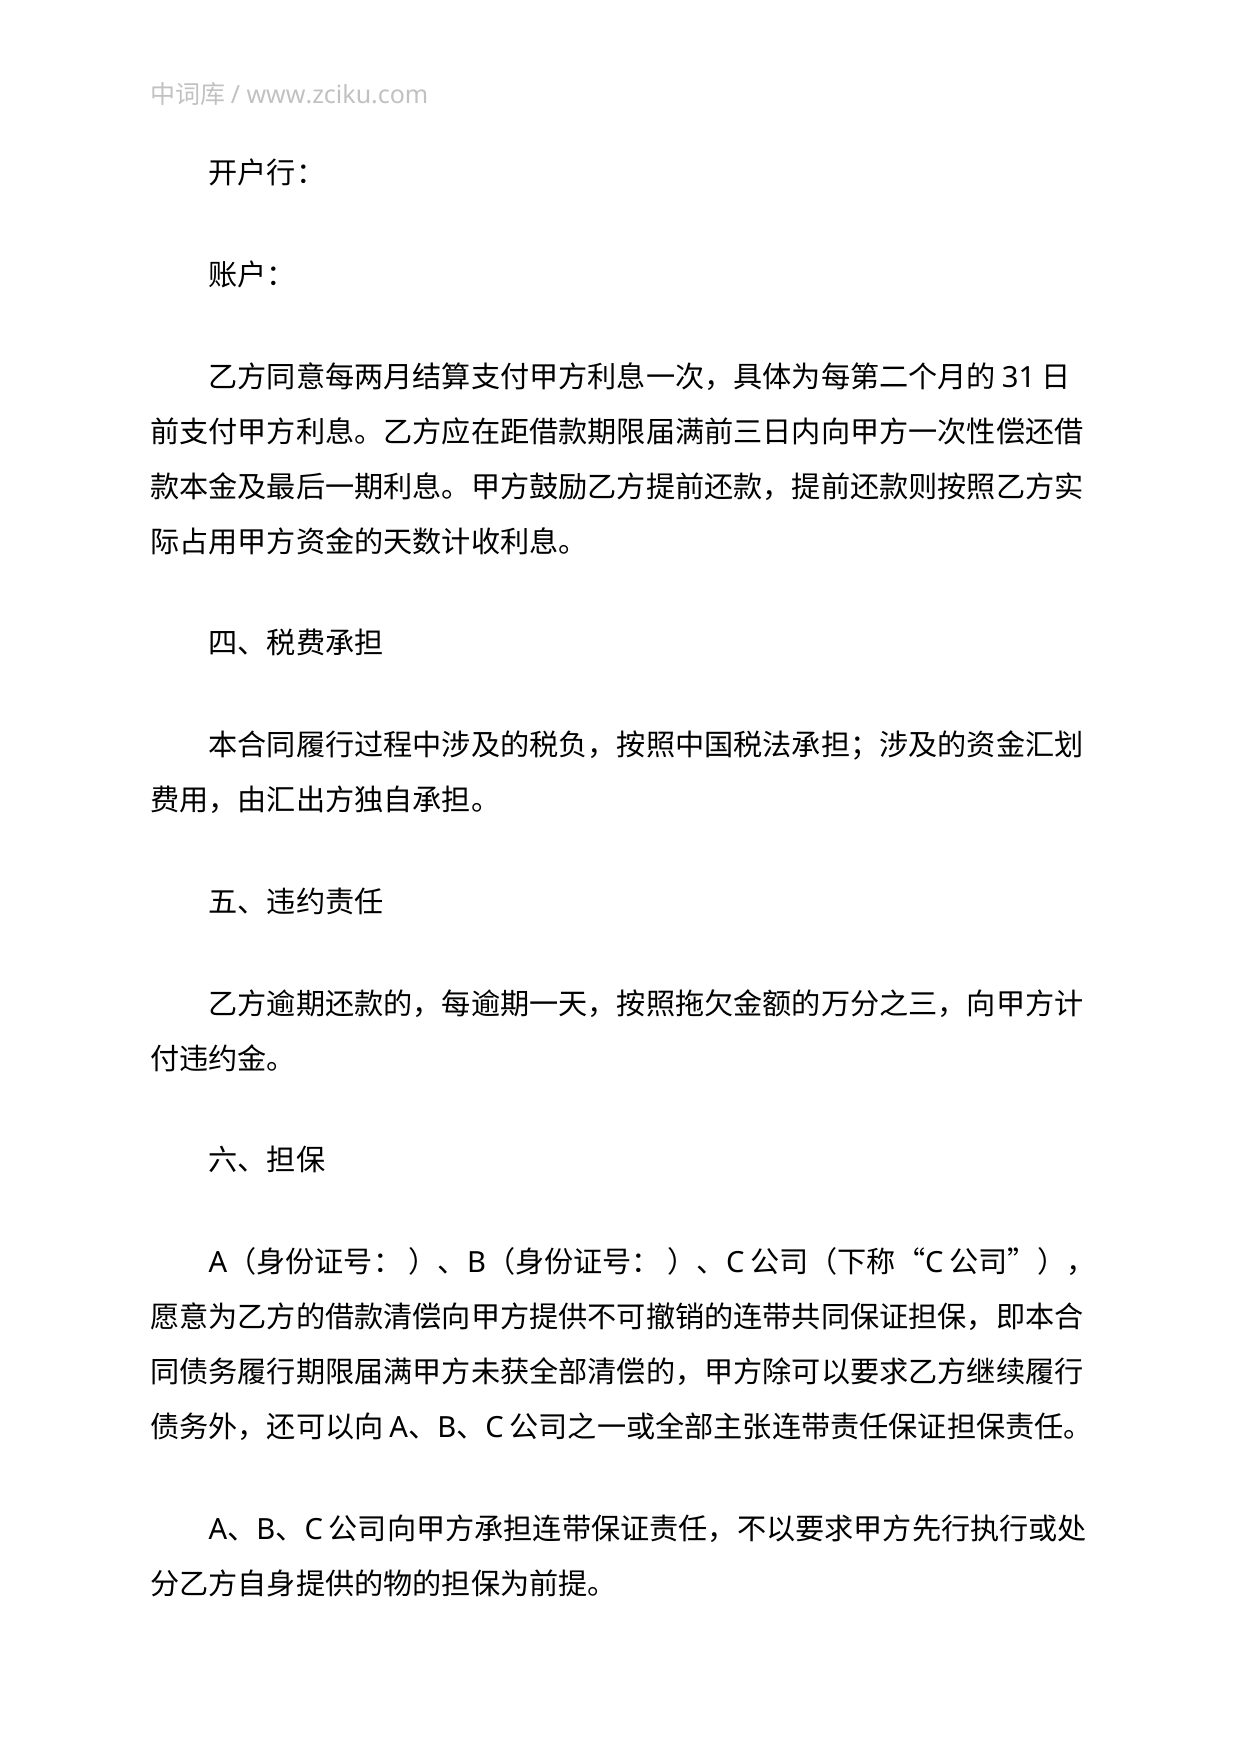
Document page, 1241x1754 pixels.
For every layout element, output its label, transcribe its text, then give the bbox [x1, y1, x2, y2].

text 四、税费承担 [150, 620, 1090, 662]
text 五、违约责任 [150, 878, 1090, 921]
text 账户： [150, 252, 1090, 294]
text A（身份证号： ）、B（身份证号： ）、C公司（下称“C公司”），愿意为乙方的借款清偿向甲方提供不可撤销的连带共同保证担保，即本合同债务履行期限届满甲方未获全部清偿的，甲方除可以要求乙方继续履行债务外，还可以向A、B、C公司之一或全部主张连带责任保证担保责任。 [150, 1239, 1090, 1446]
text 六、担保 [150, 1137, 1090, 1179]
text 乙方同意每两月结算支付甲方利息一次，具体为每第二个月的31日前支付甲方利息。乙方应在距借款期限届满前三日内向甲方一次性偿还借款本金及最后一期利息。甲方鼓励乙方提前还款，提前还款则按照乙方实际占用甲方资金的天数计收利息。 [150, 353, 1090, 561]
text 乙方逾期还款的，每逾期一天，按照拖欠金额的万分之三，向甲方计付违约金。 [150, 980, 1090, 1077]
text A、B、C公司向甲方承担连带保证责任，不以要求甲方先行执行或处分乙方自身提供的物的担保为前提。 [150, 1506, 1090, 1603]
text 本合同履行过程中涉及的税负，按照中国税法承担；涉及的资金汇划费用，由汇出方独自承担。 [150, 722, 1090, 819]
text 开户行： [150, 150, 1090, 192]
